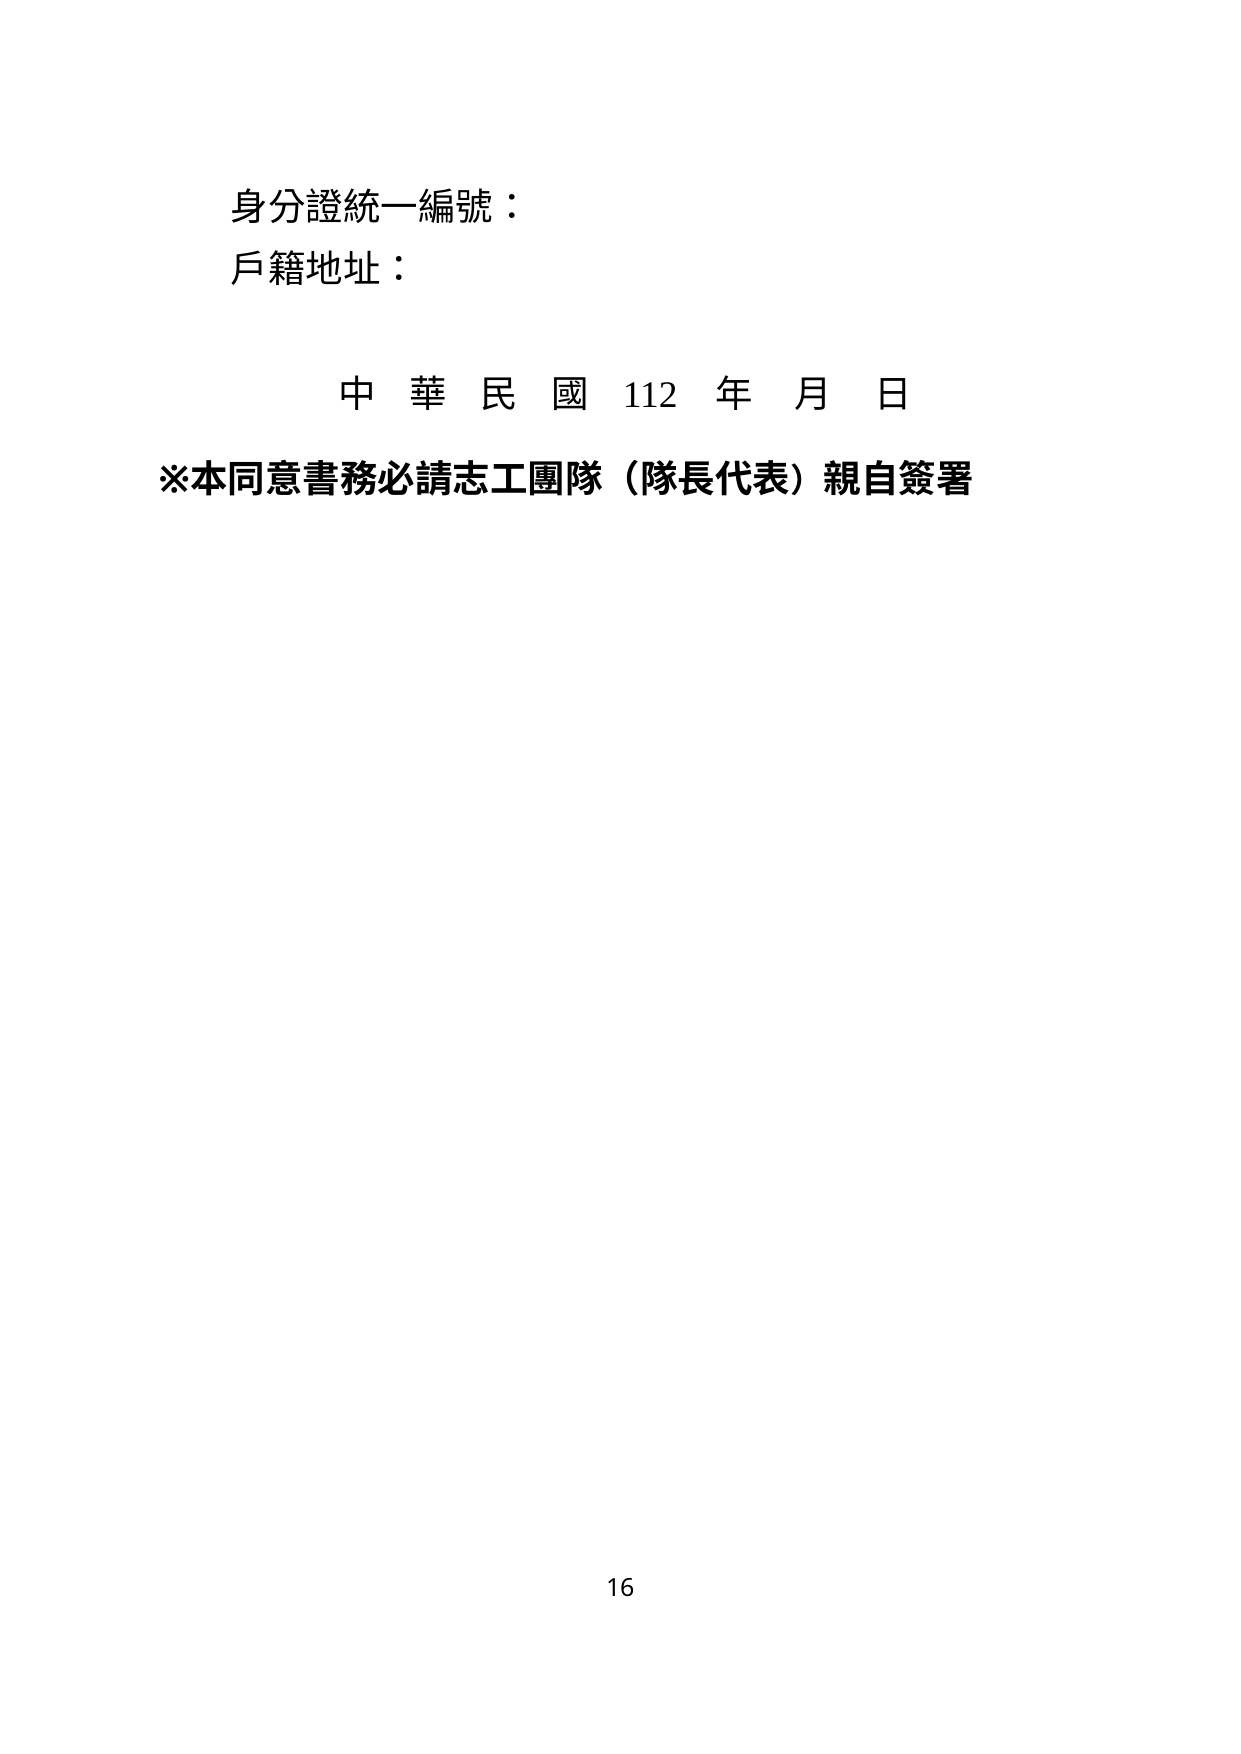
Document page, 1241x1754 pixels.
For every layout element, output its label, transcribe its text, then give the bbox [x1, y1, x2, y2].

text ※本同意書務必請志工團隊（隊長代表）親自簽署 [158, 445, 1122, 507]
text 戶籍地址： [118, 235, 1122, 297]
text 中 華 民 國 112 年 月 日 [118, 360, 1122, 422]
text 身分證統一編號： [118, 172, 1122, 235]
